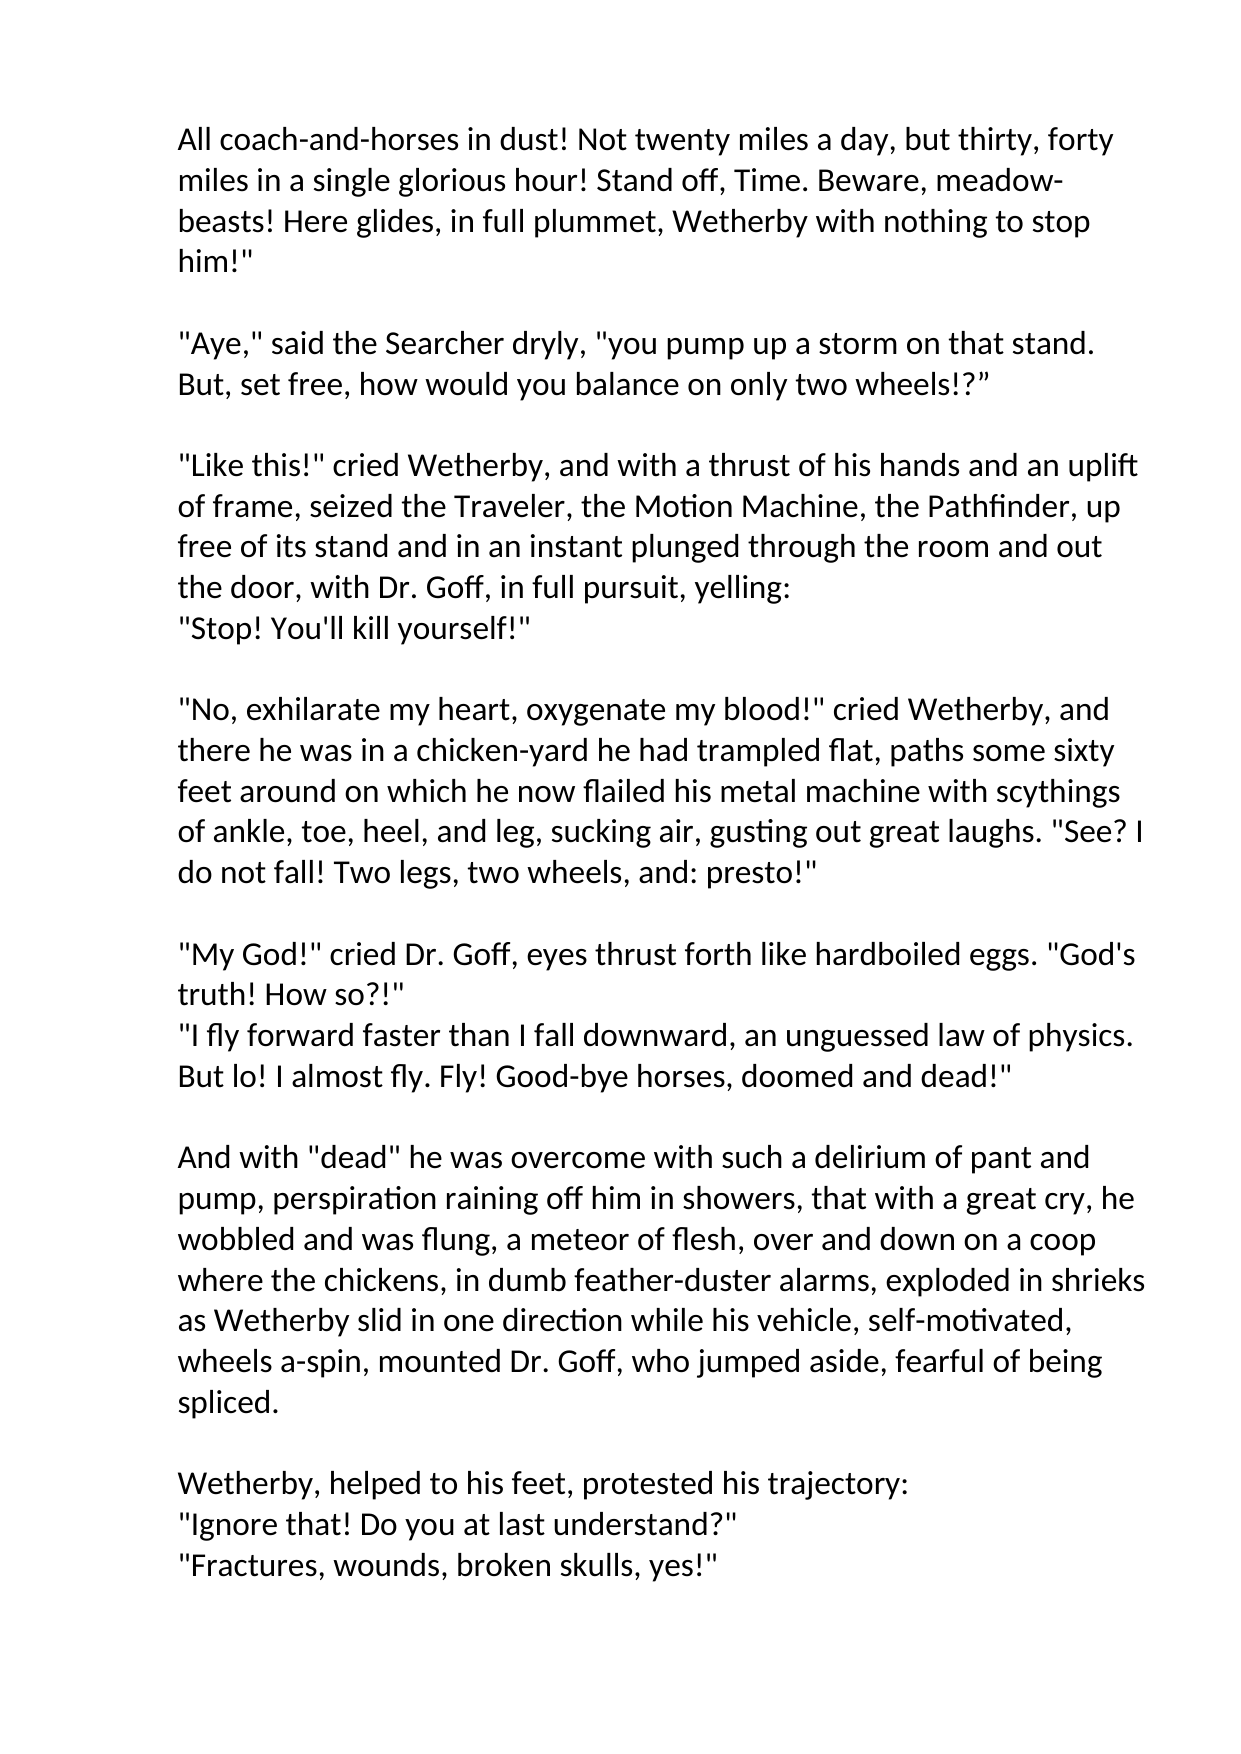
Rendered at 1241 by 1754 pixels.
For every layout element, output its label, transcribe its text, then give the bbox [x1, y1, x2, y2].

text "I fly forward faster than I fall downward, an unguessed law of physics. But lo! I almost fly. Fly! Good-bye horses, doomed and dead!" [177, 1014, 1152, 1096]
text "Aye," said the Searcher dryly, "you pump up a storm on that stand. But, set free, how would you balance on only two wheels!?” [177, 322, 1152, 403]
text "Like this!" cried Wetherby, and with a thrust of his hands and an uplift of frame, seized the Traveler, the Motion Machine, the Pathfinder, up free of its stand and in an instant plunged through the room and out the door, with Dr. Goff, in full pursuit, yelling: [177, 444, 1152, 607]
text "My God!" cried Dr. Goff, eyes thrust forth like hardboiled eggs. "God's truth! How so?!" [177, 933, 1152, 1014]
text Wetherby, helped to his feet, protested his trajectory: [177, 1462, 1152, 1503]
text And with "dead" he was overcome with such a delirium of pant and pump, perspiration raining off him in showers, that with a great cry, he wobbled and was flung, a meteor of flesh, over and down on a coop where the chickens, in dumb feather-duster alarms, exploded in shrieks as Wetherby slid in one direction while his vehicle, self-motivated, wheels a-spin, mounted Dr. Goff, who jumped aside, fearful of being spliced. [177, 1136, 1152, 1421]
text "Ignore that! Do you at last understand?" [177, 1503, 1152, 1544]
text "Stop! You'll kill yourself!" [177, 607, 1152, 648]
text All coach-and-horses in dust! Not twenty miles a day, but thirty, forty miles in a single glorious hour! Stand off, Time. Beware, meadow-beasts! Here glides, in full plummet, Wetherby with nothing to stop him!" [177, 118, 1152, 281]
text "No, exhilarate my heart, oxygenate my blood!" cried Wetherby, and there he was in a chicken-yard he had trampled flat, paths some sixty feet around on which he now flailed his metal machine with scythings of ankle, toe, heel, and leg, sucking air, gusting out great laughs. "See? I do not fall! Two legs, two wheels, and: presto!" [177, 688, 1152, 892]
text "Fractures, wounds, broken skulls, yes!" [177, 1544, 1152, 1584]
